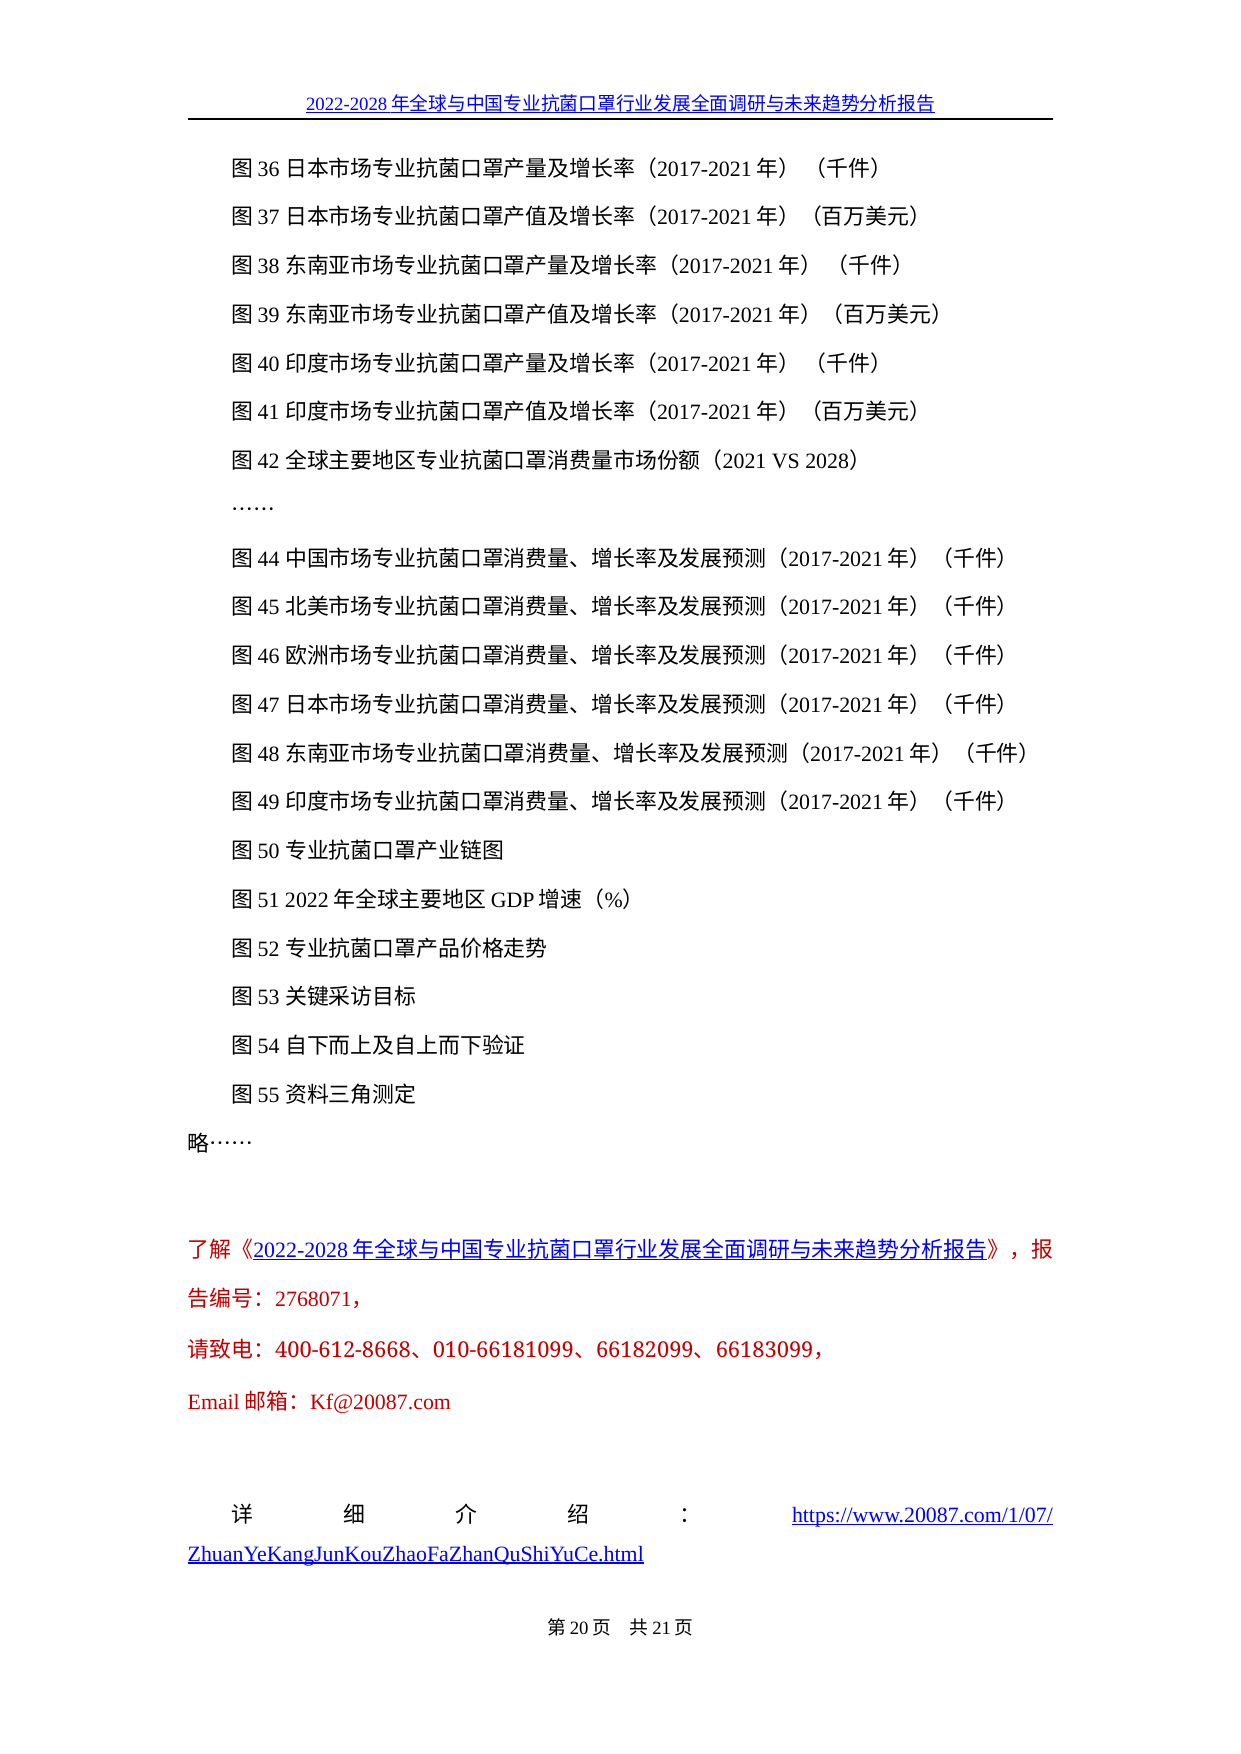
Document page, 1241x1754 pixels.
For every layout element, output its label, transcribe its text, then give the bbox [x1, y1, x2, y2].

text 详细介绍：https://www.20087.com/1/07/ZhuanYeKangJunKouZhaoFaZhanQuShiYuCe.html [187, 1496, 1053, 1569]
text 请致电：400-612-8668、010-66181099、66182099、66183099， [187, 1332, 1053, 1364]
text 了解《2022-2028年全球与中国专业抗菌口罩行业发展全面调研与未来趋势分析报告》，报告编号：2768071， [187, 1232, 1053, 1313]
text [187, 150, 1053, 1158]
text Email邮箱：Kf@20087.com [187, 1383, 1053, 1416]
